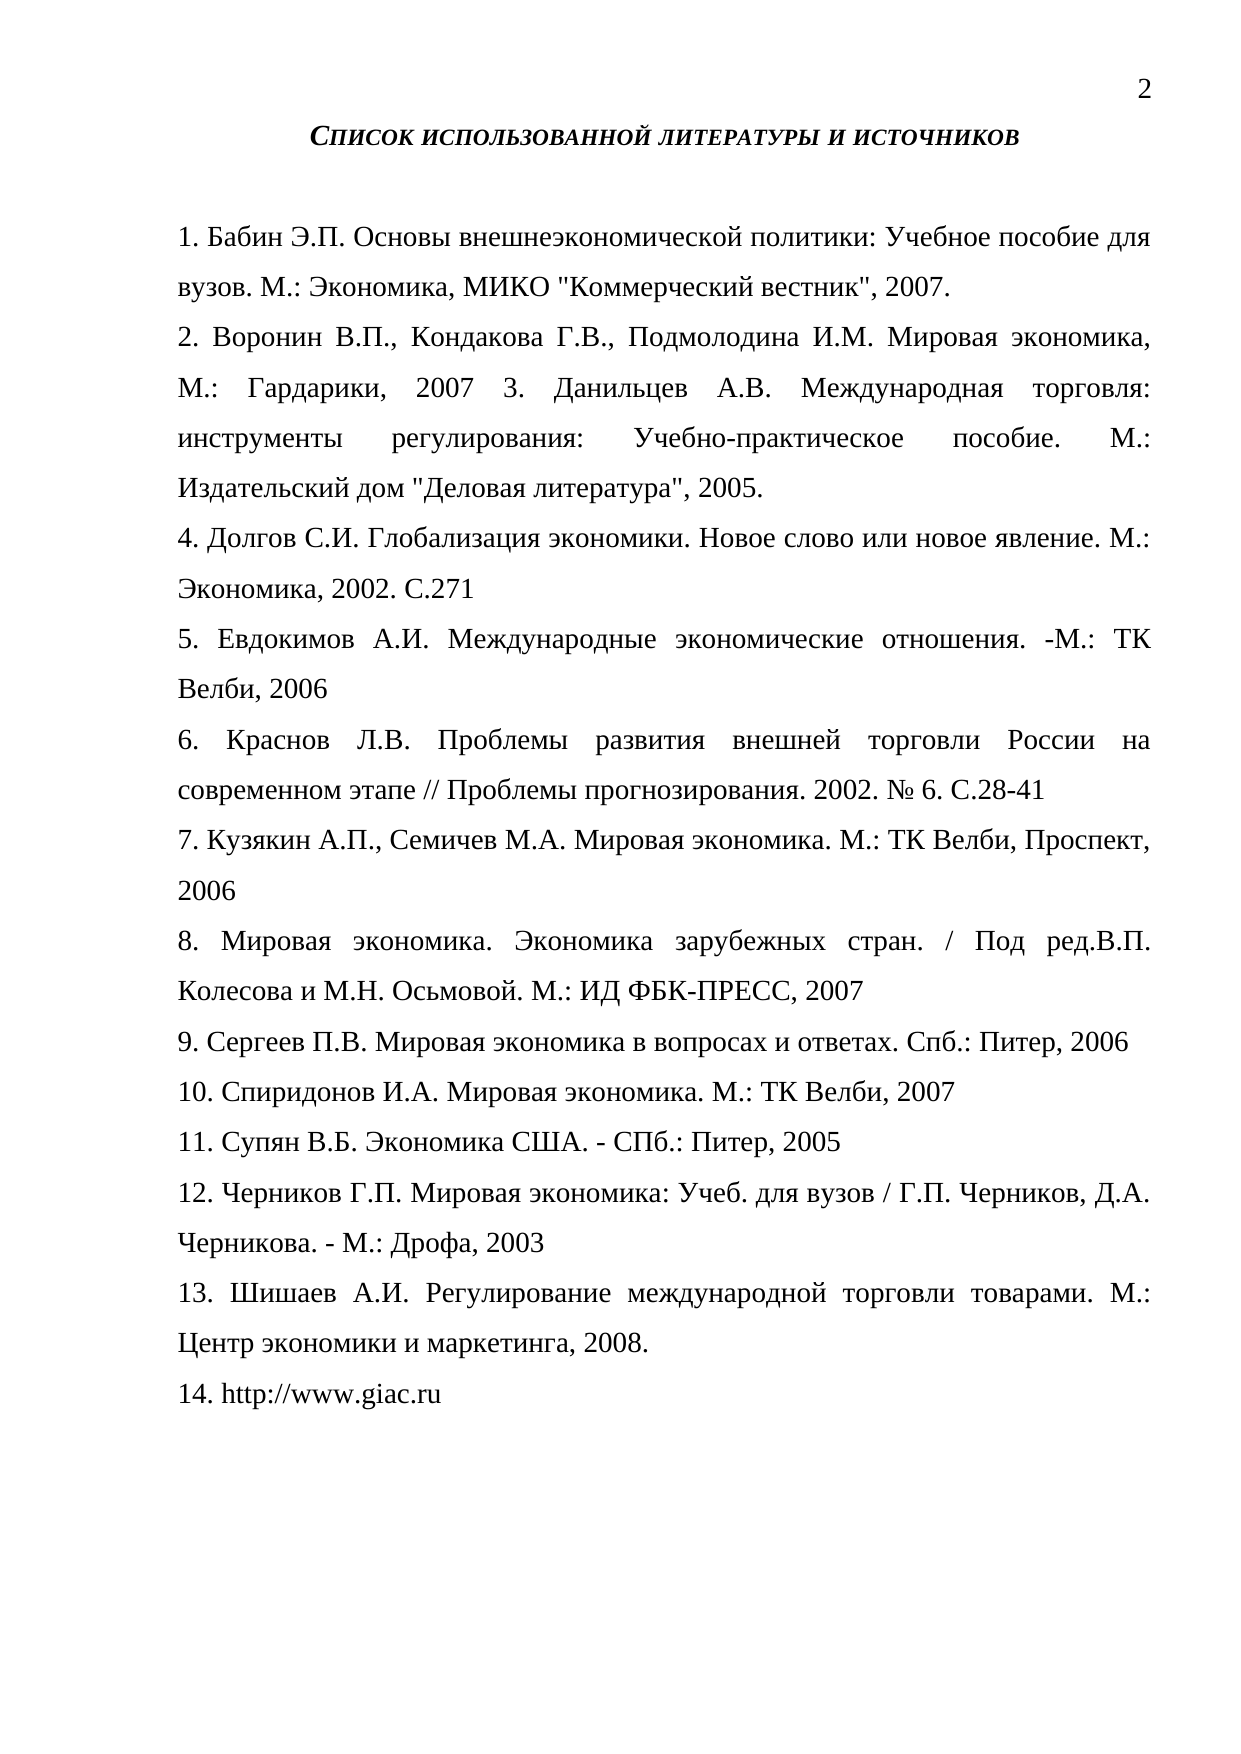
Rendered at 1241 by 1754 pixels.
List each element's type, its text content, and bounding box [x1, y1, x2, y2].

text 9. Сергеев П.В. Мировая экономика в вопросах и ответах. Спб.: Питер, 2006 [177, 1024, 1152, 1057]
text 11. Супян В.Б. Экономика США. - СПб.: Питер, 2005 [177, 1124, 1152, 1158]
text 5. Евдокимов А.И. Международные экономические отношения. -М.: ТК Велби, 2006 [177, 621, 1152, 705]
text 4. Долгов С.И. Глобализация экономики. Новое слово или новое явление. М.: Экономика, 2002. С.271 [177, 521, 1152, 604]
text 12. Черников Г.П. Мировая экономика: Учеб. для вузов / Г.П. Черников, Д.А. Черникова. - М.: Дрофа, 2003 [177, 1175, 1152, 1258]
text 14. http://www.giac.ru [177, 1376, 1152, 1409]
text 13. Шишаев А.И. Регулирование международной торговли товарами. М.: Центр экономики и маркетинга, 2008. [177, 1275, 1152, 1359]
text 2. Воронин В.П., Кондакова Г.В., Подмолодина И.М. Мировая экономика, М.: Гардарики, 2007 3. Данильцев А.В. Международная торговля: инструменты регулирования: Учебно-практическое пособие. М.: Издательский дом "Деловая литература", 2005. [177, 319, 1152, 504]
subtitle Список использованной литературы и источников [177, 118, 1152, 152]
text 1. Бабин Э.П. Основы внешнеэкономической политики: Учебное пособие для вузов. М.: Экономика, МИКО "Коммерческий вестник", 2007. [177, 219, 1152, 303]
text 10. Спиридонов И.А. Мировая экономика. М.: ТК Велби, 2007 [177, 1074, 1152, 1108]
text 7. Кузякин А.П., Семичев М.А. Мировая экономика. М.: ТК Велби, Проспект, 2006 [177, 822, 1152, 906]
text 6. Краснов Л.В. Проблемы развития внешней торговли России на современном этапе // Проблемы прогнозирования. 2002. № 6. С.28-41 [177, 722, 1152, 806]
text 8. Мировая экономика. Экономика зарубежных стран. / Под ред.В.П. Колесова и М.Н. Осьмовой. М.: ИД ФБК-ПРЕСС, 2007 [177, 923, 1152, 1007]
